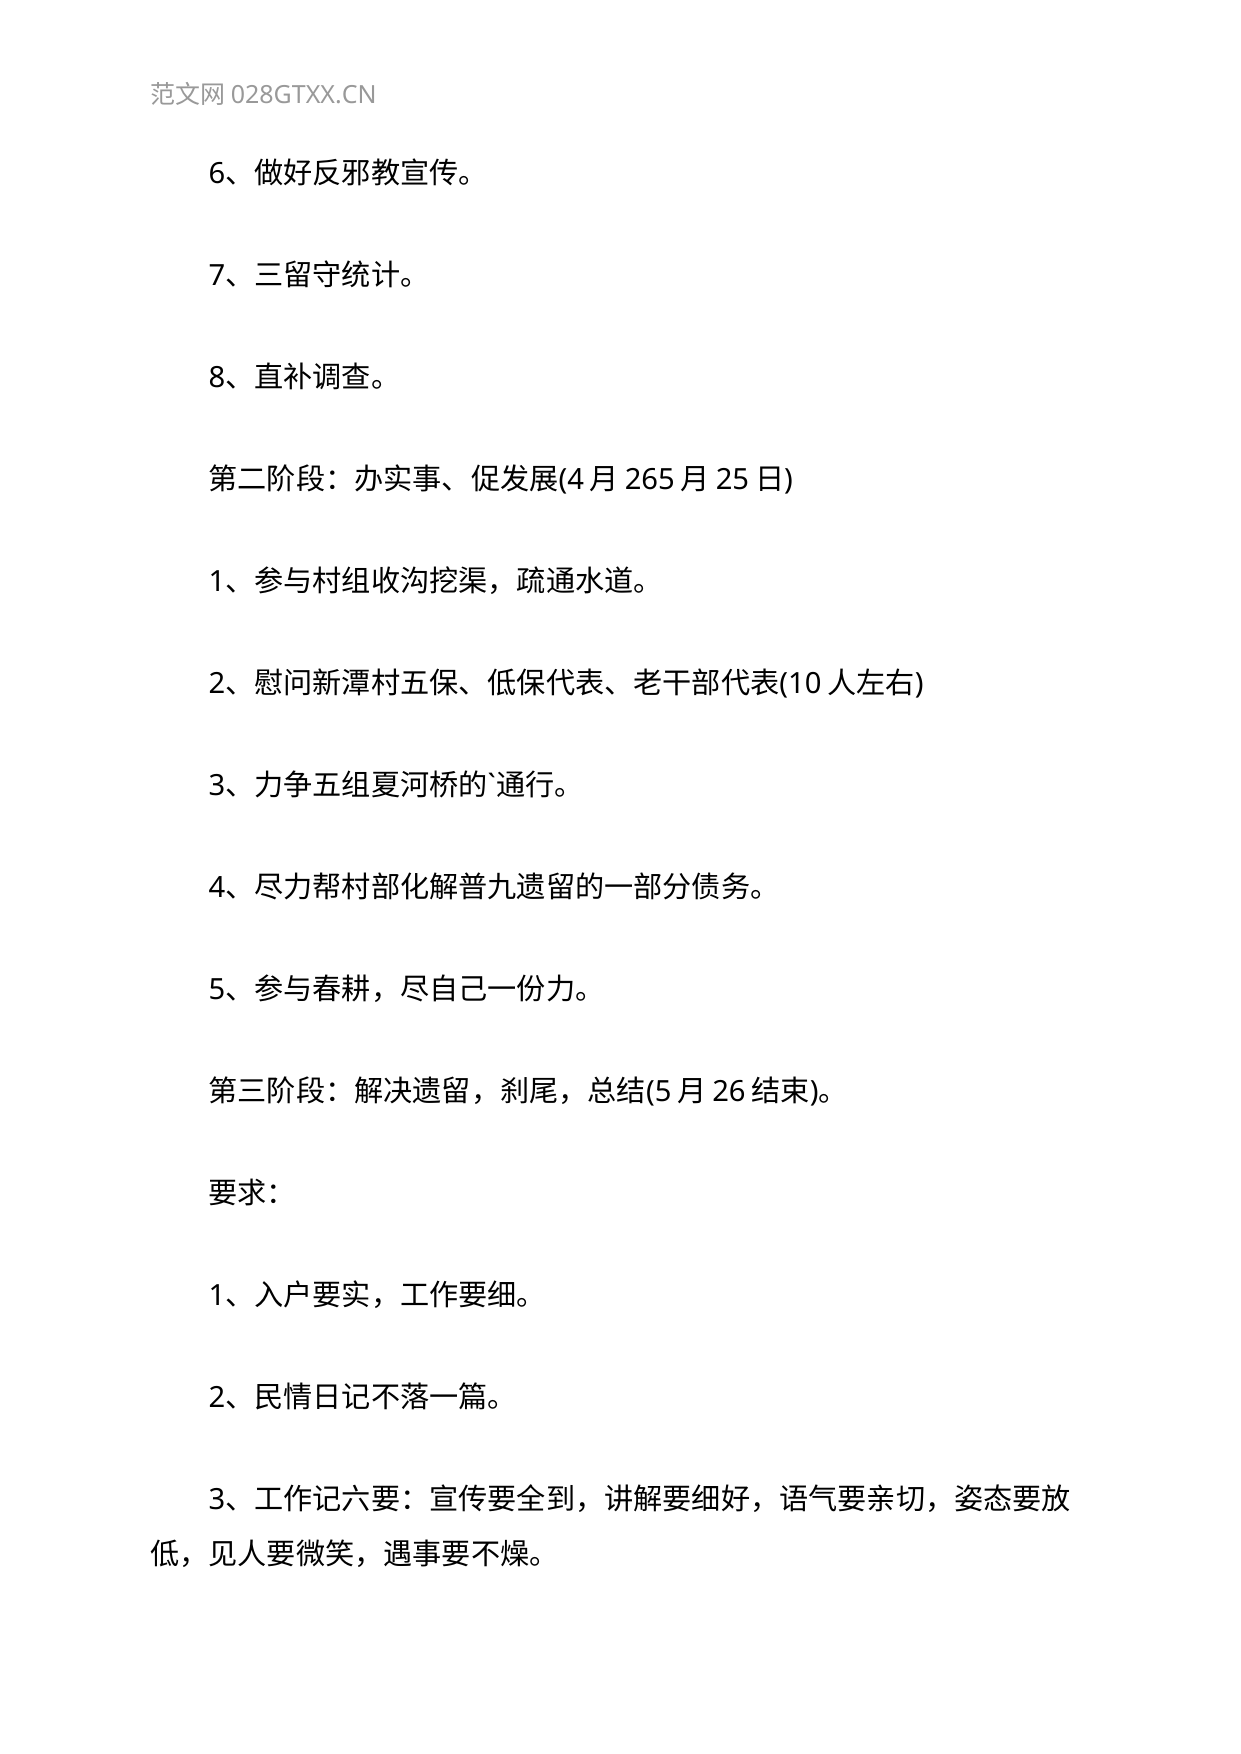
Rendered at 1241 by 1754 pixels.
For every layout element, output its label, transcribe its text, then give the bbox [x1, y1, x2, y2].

text 8、直补调查。 [150, 354, 1090, 396]
text 5、参与春耕，尽自己一份力。 [150, 966, 1090, 1008]
text 3、力争五组夏河桥的`通行。 [150, 762, 1090, 804]
text 4、尽力帮村部化解普九遗留的一部分债务。 [150, 864, 1090, 906]
text 2、民情日记不落一篇。 [150, 1373, 1090, 1416]
text 1、参与村组收沟挖渠，疏通水道。 [150, 558, 1090, 600]
text 7、三留守统计。 [150, 252, 1090, 294]
text 第三阶段：解决遗留，刹尾，总结(5月26结束)。 [150, 1068, 1090, 1110]
text 2、慰问新潭村五保、低保代表、老干部代表(10人左右) [150, 660, 1090, 702]
text 6、做好反邪教宣传。 [150, 150, 1090, 192]
text 1、入户要实，工作要细。 [150, 1272, 1090, 1314]
text 第二阶段：办实事、促发展(4月265月25日) [150, 456, 1090, 498]
text 要求： [150, 1170, 1090, 1212]
text 3、工作记六要：宣传要全到，讲解要细好，语气要亲切，姿态要放低，见人要微笑，遇事要不燥。 [150, 1476, 1090, 1573]
